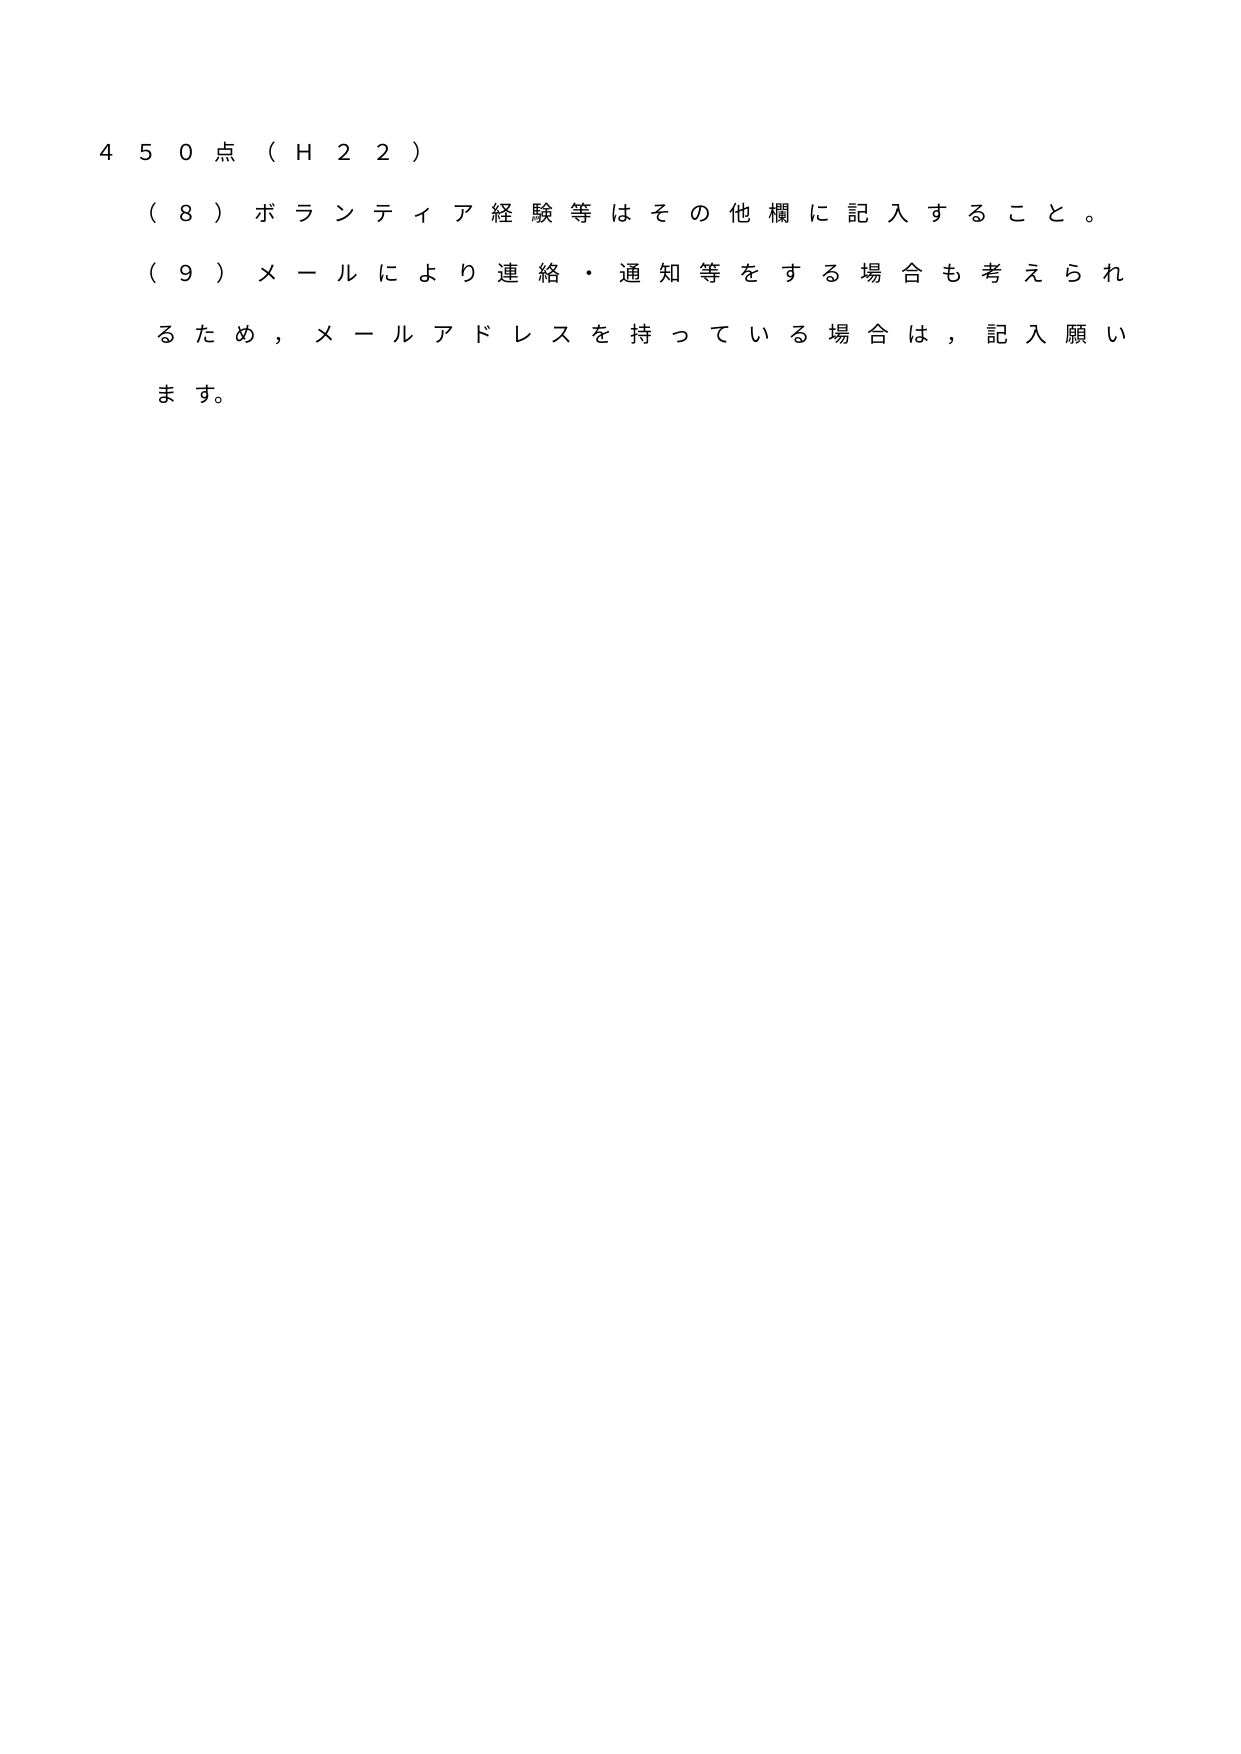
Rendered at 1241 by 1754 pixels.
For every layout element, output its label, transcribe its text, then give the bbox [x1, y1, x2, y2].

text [96, 121, 1144, 181]
text （８）ボランティア経験等はその他欄に記入すること。 [116, 181, 1144, 242]
text （９）メールにより連絡・通知等をする場合も考えられるため，メールアドレスを持っている場合は，記入願います。 [116, 242, 1144, 423]
